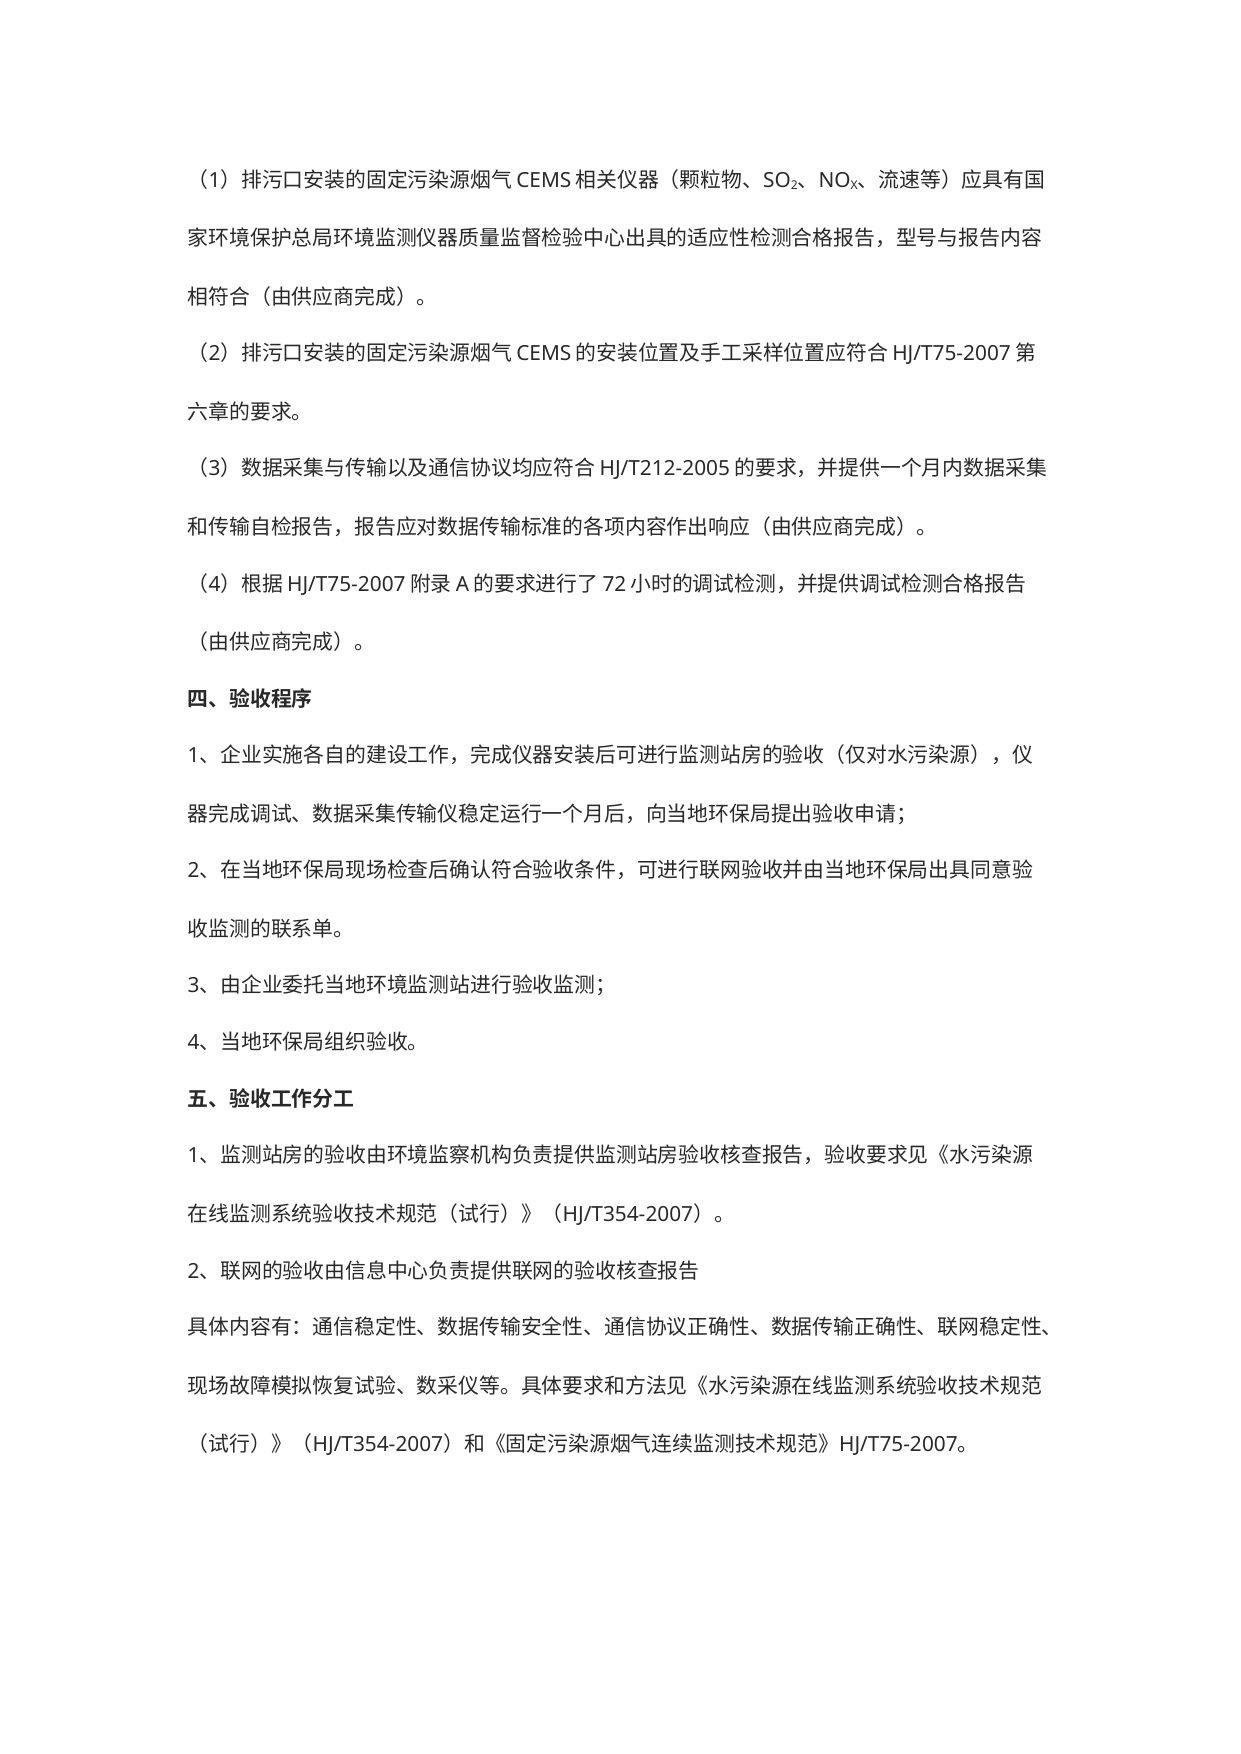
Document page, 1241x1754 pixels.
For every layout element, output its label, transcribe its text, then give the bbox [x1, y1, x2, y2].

text 四、验收程序 [187, 681, 1053, 713]
text 3、由企业委托当地环境监测站进行验收监测； [187, 968, 1053, 1000]
text 1、企业实施各自的建设工作，完成仪器安装后可进行监测站房的验收（仅对水污染源），仪器完成调试、数据采集传输仪稳定运行一个月后，向当地环保局提出验收申请； [187, 737, 1053, 828]
text （1）排污口安装的固定污染源烟气CEMS相关仪器（颗粒物、SO2、NOX、流速等）应具有国家环境保护总局环境监测仪器质量监督检验中心出具的适应性检测合格报告，型号与报告内容相符合（由供应商完成）。 [187, 162, 1053, 311]
text 具体内容有：通信稳定性、数据传输安全性、通信协议正确性、数据传输正确性、联网稳定性、现场故障模拟恢复试验、数采仪等。具体要求和方法见《水污染源在线监测系统验收技术规范（试行）》（HJ/T354-2007）和《固定污染源烟气连续监测技术规范》HJ/T75-2007。 [187, 1309, 1053, 1459]
text 1、监测站房的验收由环境监察机构负责提供监测站房验收核查报告，验收要求见《水污染源在线监测系统验收技术规范（试行）》（HJ/T354-2007）。 [187, 1138, 1053, 1229]
text （4）根据HJ/T75-2007附录A的要求进行了72小时的调试检测，并提供调试检测合格报告（由供应商完成）。 [187, 566, 1053, 657]
text （2）排污口安装的固定污染源烟气CEMS的安装位置及手工采样位置应符合HJ/T75-2007第六章的要求。 [187, 336, 1053, 426]
text （3）数据采集与传输以及通信协议均应符合HJ/T212-2005的要求，并提供一个月内数据采集和传输自检报告，报告应对数据传输标准的各项内容作出响应（由供应商完成）。 [187, 451, 1053, 542]
text 2、在当地环保局现场检查后确认符合验收条件，可进行联网验收并由当地环保局出具同意验收监测的联系单。 [187, 853, 1053, 943]
text 五、验收工作分工 [187, 1081, 1053, 1113]
text 4、当地环保局组织验收。 [187, 1024, 1053, 1057]
text 2、联网的验收由信息中心负责提供联网的验收核查报告 [187, 1253, 1053, 1285]
